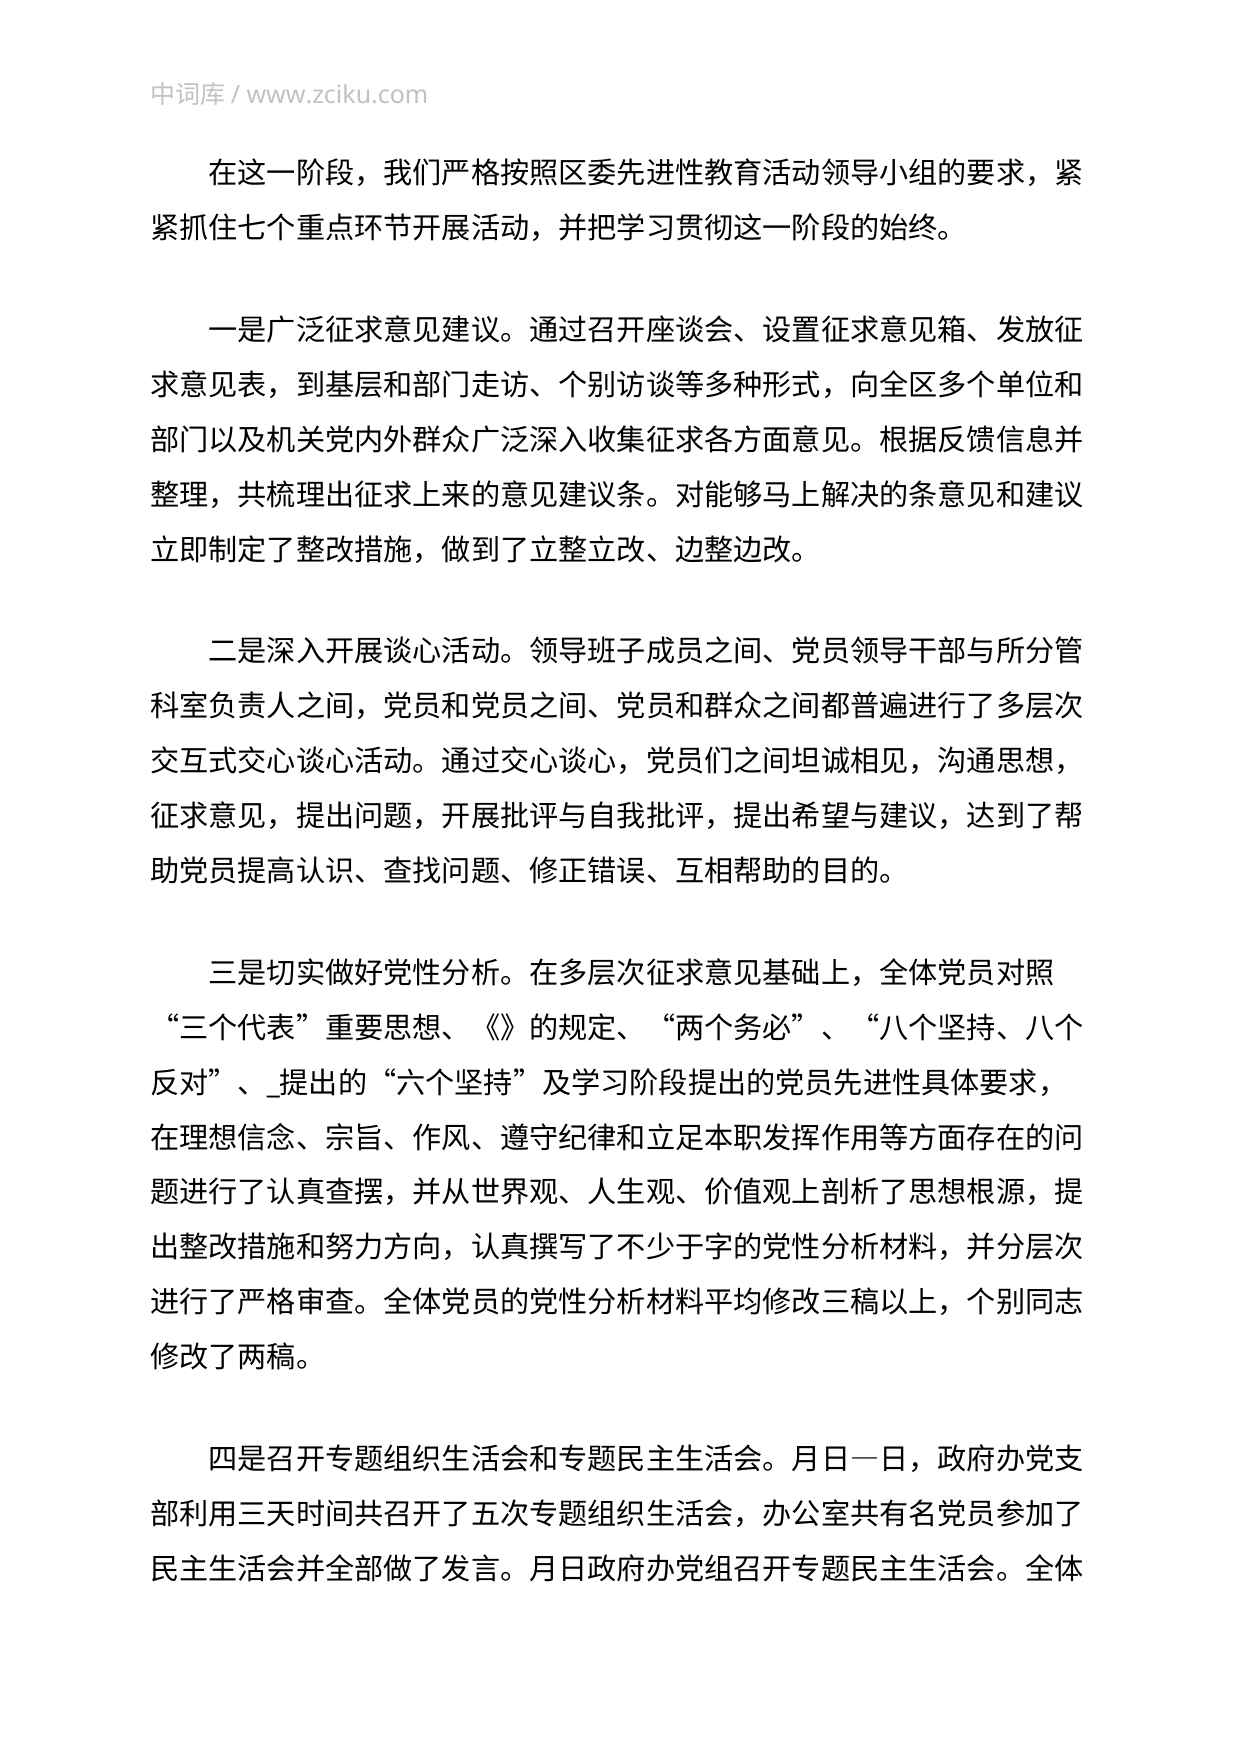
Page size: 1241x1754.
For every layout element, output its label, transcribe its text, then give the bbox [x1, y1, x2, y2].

text 一是广泛征求意见建议。通过召开座谈会、设置征求意见箱、发放征求意见表，到基层和部门走访、个别访谈等多种形式，向全区多个单位和部门以及机关党内外群众广泛深入收集征求各方面意见。根据反馈信息并整理，共梳理出征求上来的意见建议条。对能够马上解决的条意见和建议立即制定了整改措施，做到了立整立改、边整边改。 [150, 307, 1090, 568]
text 二是深入开展谈心活动。领导班子成员之间、党员领导干部与所分管科室负责人之间，党员和党员之间、党员和群众之间都普遍进行了多层次交互式交心谈心活动。通过交心谈心，党员们之间坦诚相见，沟通思想，征求意见，提出问题，开展批评与自我批评，提出希望与建议，达到了帮助党员提高认识、查找问题、修正错误、互相帮助的目的。 [150, 628, 1090, 890]
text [150, 1436, 1090, 1588]
text 三是切实做好党性分析。在多层次征求意见基础上，全体党员对照“三个代表”重要思想、《》的规定、“两个务必”、“八个坚持、八个反对”、_提出的“六个坚持”及学习阶段提出的党员先进性具体要求，在理想信念、宗旨、作风、遵守纪律和立足本职发挥作用等方面存在的问题进行了认真查摆，并从世界观、人生观、价值观上剖析了思想根源，提出整改措施和努力方向，认真撰写了不少于字的党性分析材料，并分层次进行了严格审查。全体党员的党性分析材料平均修改三稿以上，个别同志修改了两稿。 [150, 949, 1090, 1376]
text 在这一阶段，我们严格按照区委先进性教育活动领导小组的要求，紧紧抓住七个重点环节开展活动，并把学习贯彻这一阶段的始终。 [150, 150, 1090, 247]
